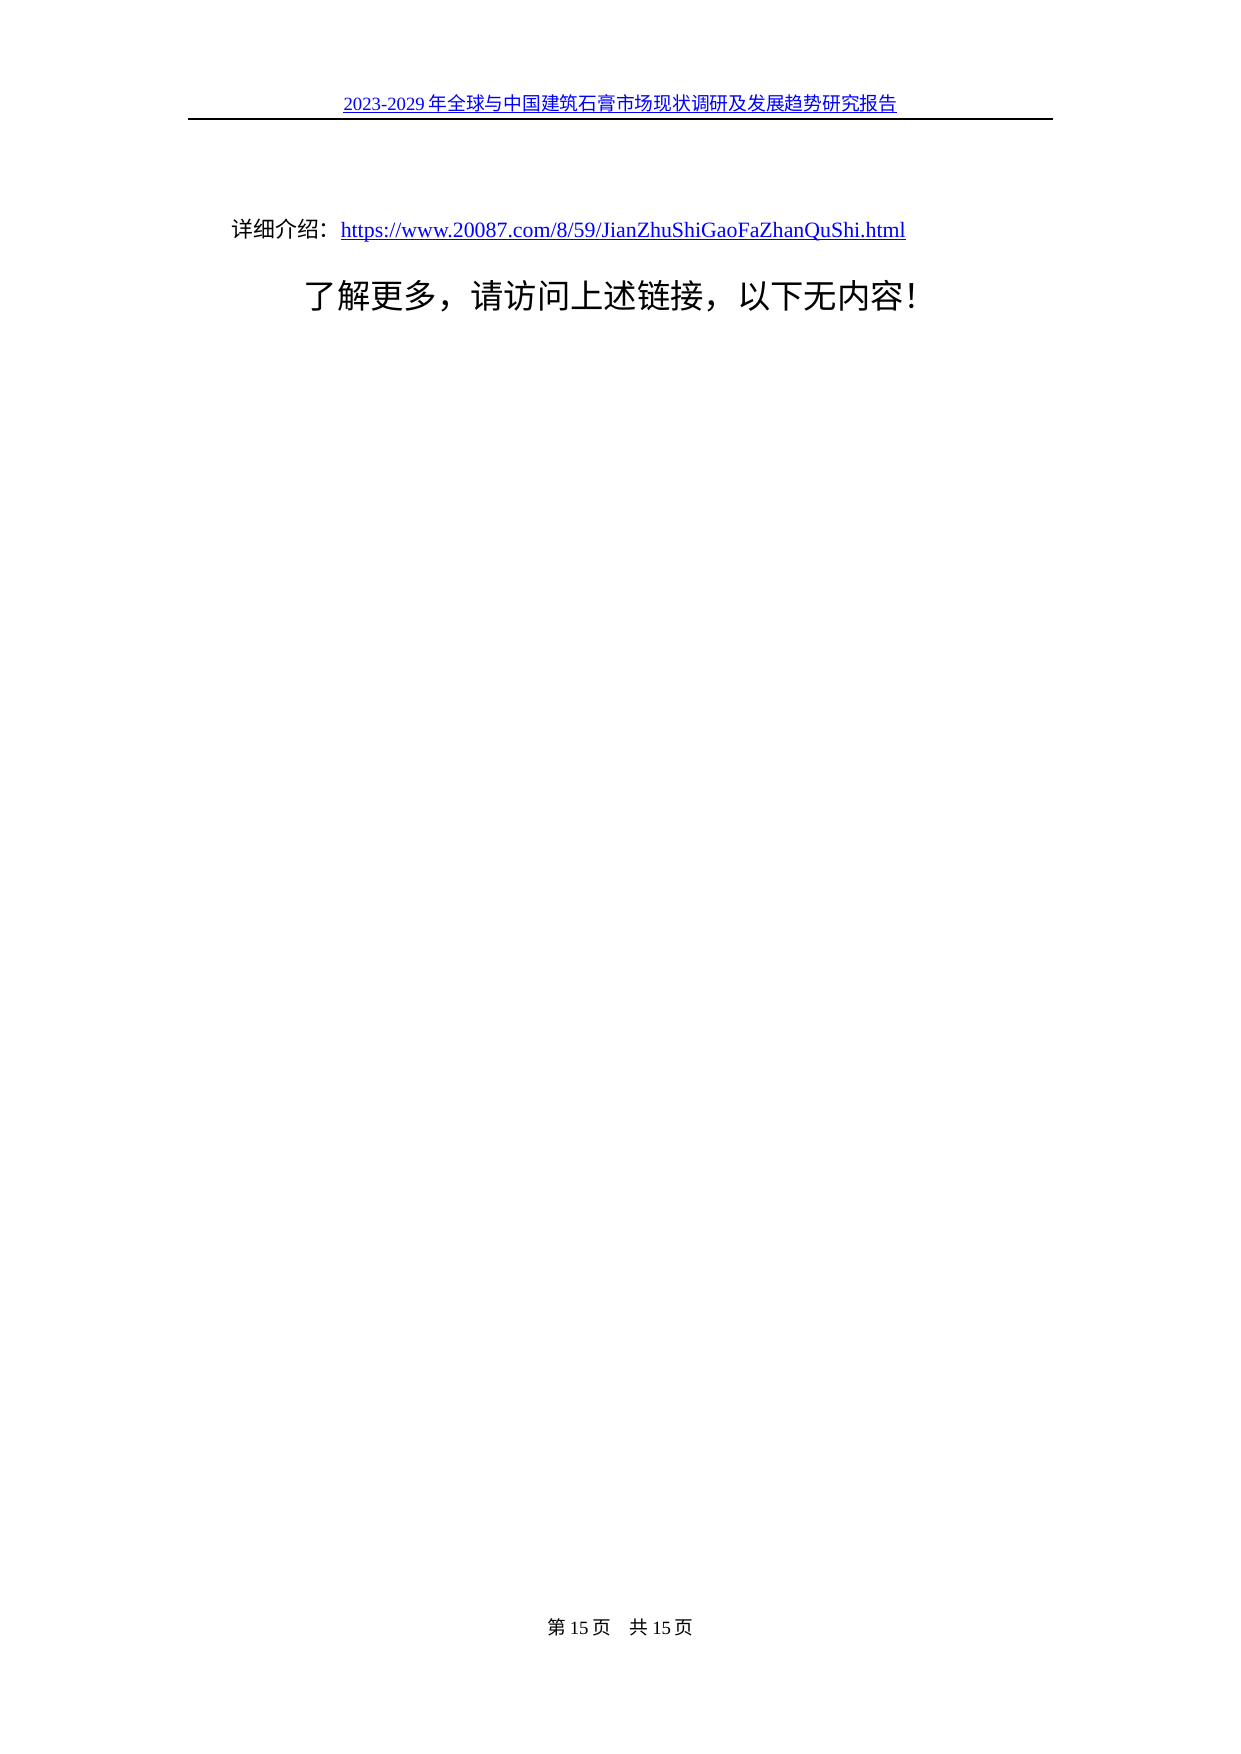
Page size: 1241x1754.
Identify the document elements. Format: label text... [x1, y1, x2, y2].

title 了解更多，请访问上述链接，以下无内容！ [187, 262, 1053, 327]
text 详细介绍：https://www.20087.com/8/59/JianZhuShiGaoFaZhanQuShi.html [187, 212, 1053, 244]
